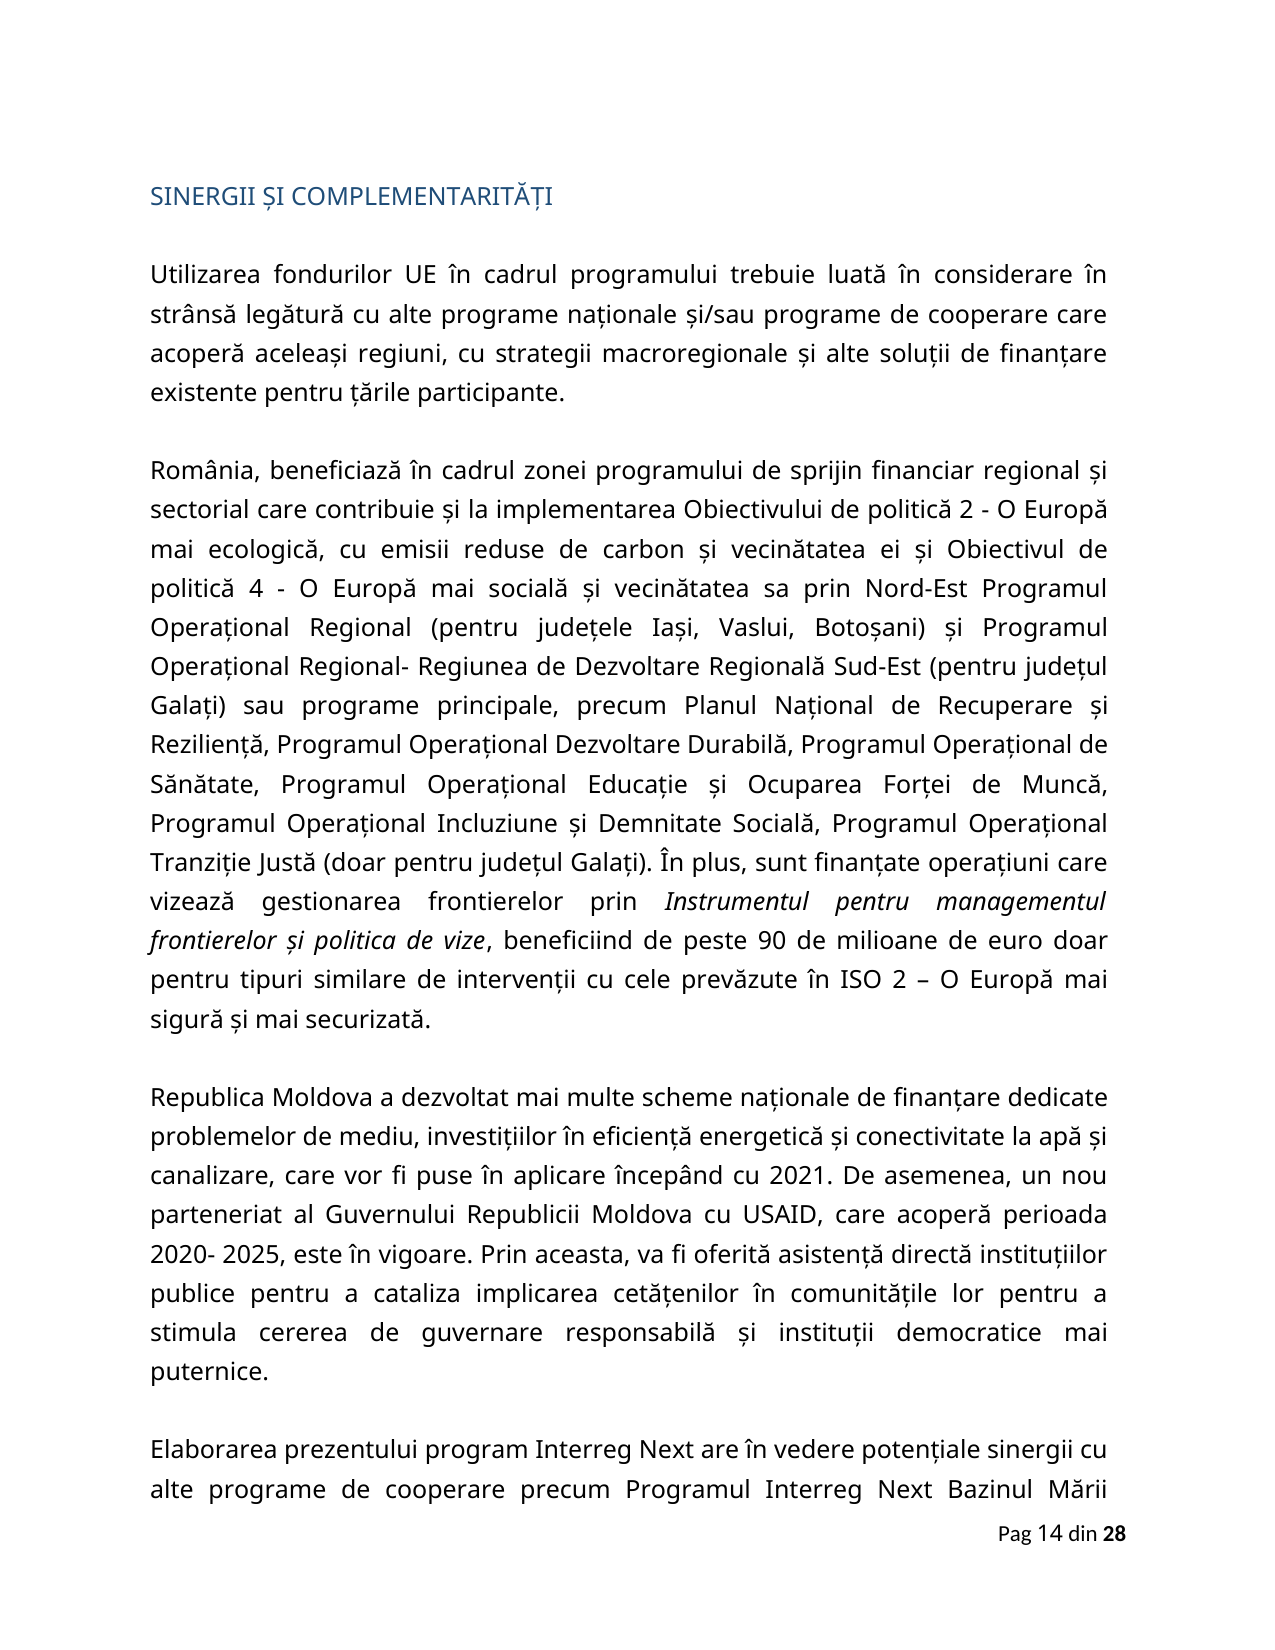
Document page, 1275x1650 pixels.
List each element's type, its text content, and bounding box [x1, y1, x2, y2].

text România, beneficiază în cadrul zonei programului de sprijin financiar regional și sectorial care contribuie și la implementarea Obiectivului de politică 2 - O Europă mai ecologică, cu emisii reduse de carbon și vecinătatea ei și Obiectivul de politică 4 - O Europă mai socială și vecinătatea sa prin Nord-Est Programul Operațional Regional (pentru județele Iași, Vaslui, Botoșani) și Programul Operațional Regional- Regiunea de Dezvoltare Regională Sud-Est (pentru județul Galați) sau programe principale, precum Planul Național de Recuperare și Reziliență, Programul Operațional Dezvoltare Durabilă, Programul Operațional de Sănătate, Programul Operațional Educație și Ocuparea Forței de Muncă, Programul Operațional Incluziune și Demnitate Socială, Programul Operațional Tranziție Justă (doar pentru județul Galați). În plus, sunt finanțate operațiuni care vizează gestionarea frontierelor prin Instrumentul pentru managementul frontierelor și politica de vize, beneficiind de peste 90 de milioane de euro doar pentru tipuri similare de intervenții cu cele prevăzute în ISO 2 – O Europă mai sigură și mai securizată. [150, 453, 1109, 1035]
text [150, 1432, 1109, 1505]
subtitle SINERGII ȘI COMPLEMENTARITĂŢI [150, 179, 1237, 213]
text Republica Moldova a dezvoltat mai multe scheme naționale de finanțare dedicate problemelor de mediu, investițiilor în eficiență energetică și conectivitate la apă și canalizare, care vor fi puse în aplicare începând cu 2021. De asemenea, un nou parteneriat al Guvernului Republicii Moldova cu USAID, care acoperă perioada 2020- 2025, este în vigoare. Prin aceasta, va fi oferită asistență directă instituțiilor publice pentru a cataliza implicarea cetățenilor în comunitățile lor pentru a stimula cererea de guvernare responsabilă și instituții democratice mai puternice. [150, 1079, 1109, 1388]
text Utilizarea fondurilor UE în cadrul programului trebuie luată în considerare în strânsă legătură cu alte programe naționale și/sau programe de cooperare care acoperă aceleași regiuni, cu strategii macroregionale și alte soluții de finanțare existente pentru țările participante. [150, 257, 1109, 409]
